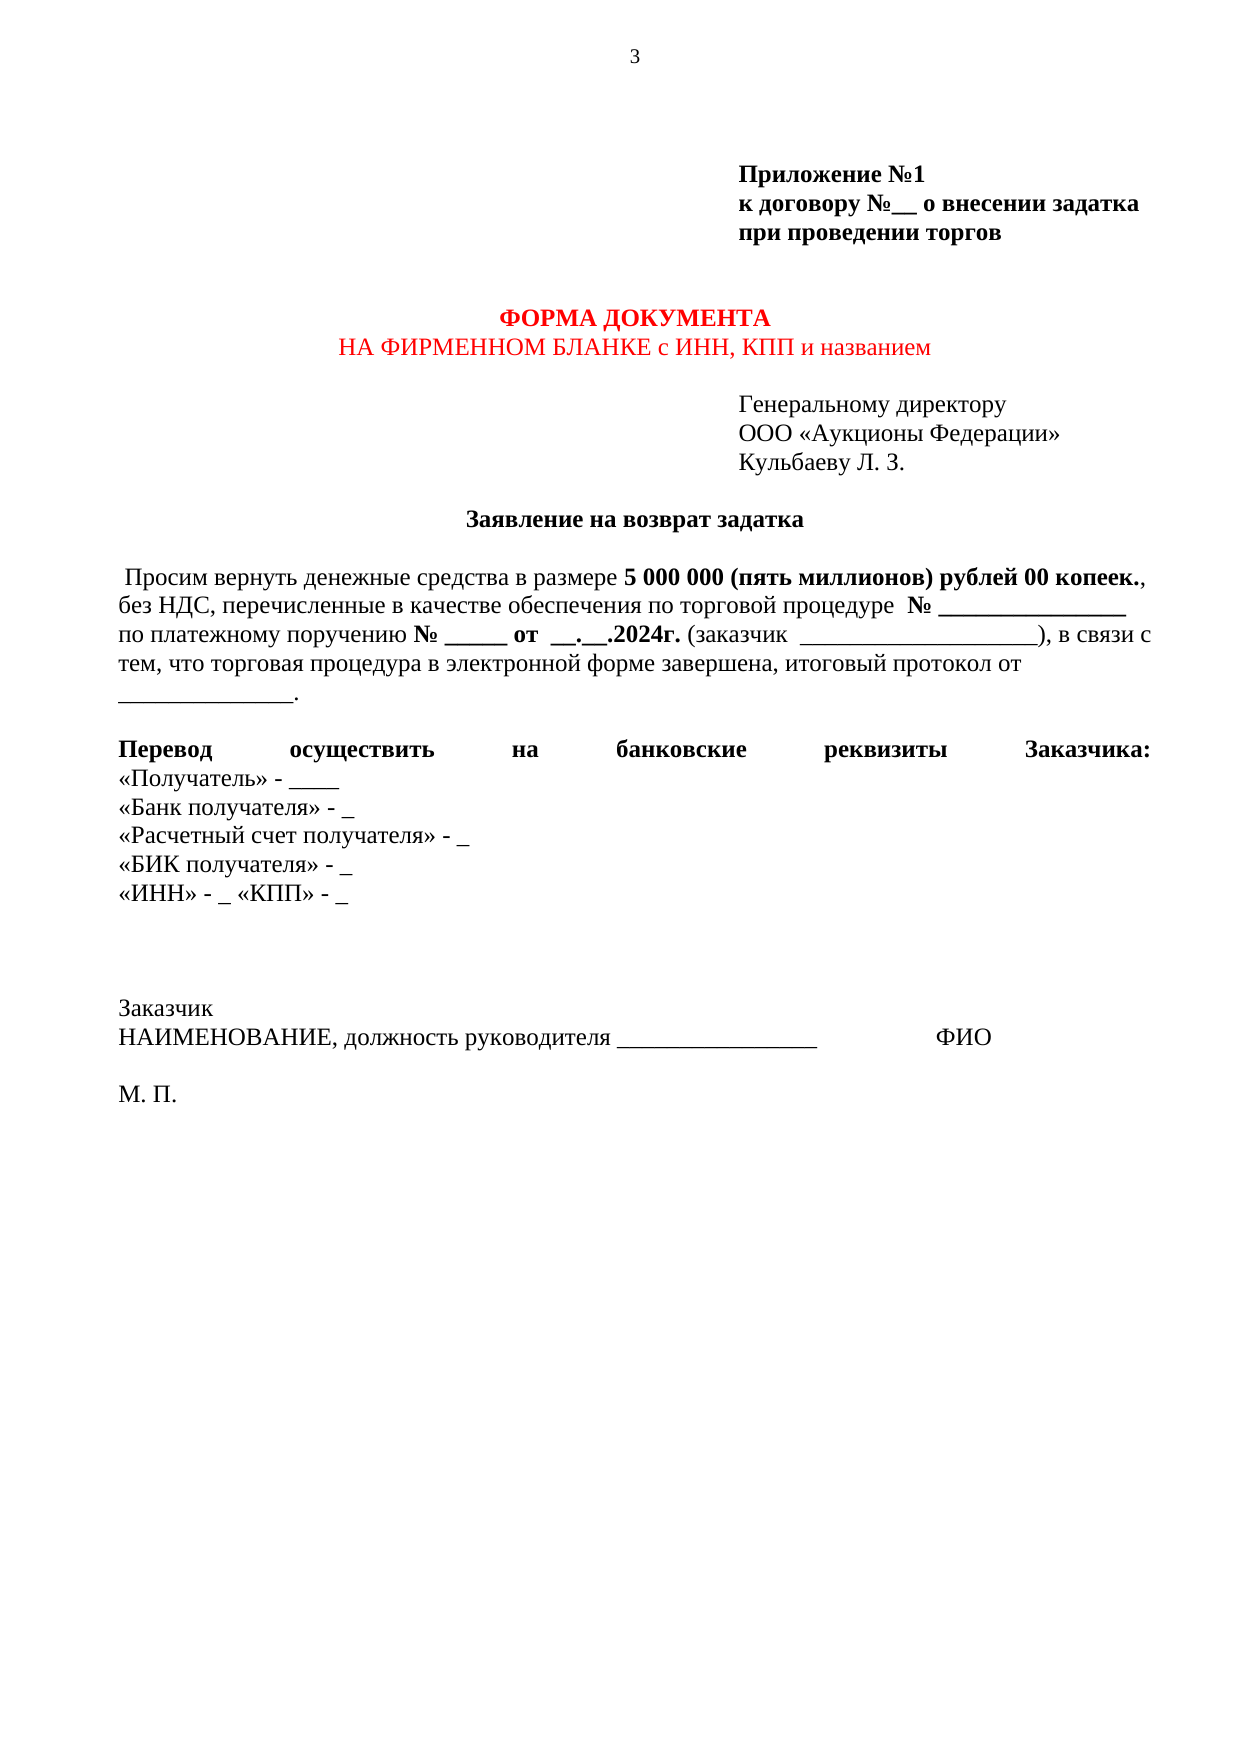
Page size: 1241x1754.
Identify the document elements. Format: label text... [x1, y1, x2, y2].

text НАИМЕНОВАНИЕ, должность руководителя ________________ ФИО [118, 1022, 1152, 1051]
text к договору №__ о внесении задатка [738, 188, 1152, 217]
text Заказчик [118, 993, 1152, 1022]
text «Расчетный счет получателя» - _ [118, 821, 1152, 849]
text М. П. [118, 1079, 1152, 1108]
text «Банк получателя» - _ [118, 792, 1152, 821]
text Заявление на возврат задатка [118, 504, 1152, 533]
text Генеральному директору [738, 389, 1152, 418]
text «ИНН» - _ «КПП» - _ [118, 878, 1152, 907]
text при проведении торгов [738, 217, 1152, 246]
text Кульбаеву Л. З. [738, 447, 1152, 476]
text Просим вернуть денежные средства в размере 5 000 000 (пять миллионов) рублей 00 копеек., без НДС, перечисленные в качестве обеспечения по торговой процедуре № _______________ по платежному поручению № _____ от __.__.2024г. (заказчик ___________________), в связи с тем, что торговая процедура в электронной форме завершена, итоговый протокол от ______________. [118, 562, 1152, 706]
text НА ФИРМЕННОМ БЛАНКЕ с ИНН, КПП и названием [118, 332, 1152, 361]
text Перевод осуществить на банковские реквизиты Заказчика: «Получатель» - ____ [118, 734, 1152, 792]
text «БИК получателя» - _ [118, 849, 1152, 878]
text ООО «Аукционы Федерации» [738, 418, 1152, 447]
text Приложение №1 [738, 159, 1152, 188]
text ФОРМА ДОКУМЕНТА [118, 303, 1152, 332]
